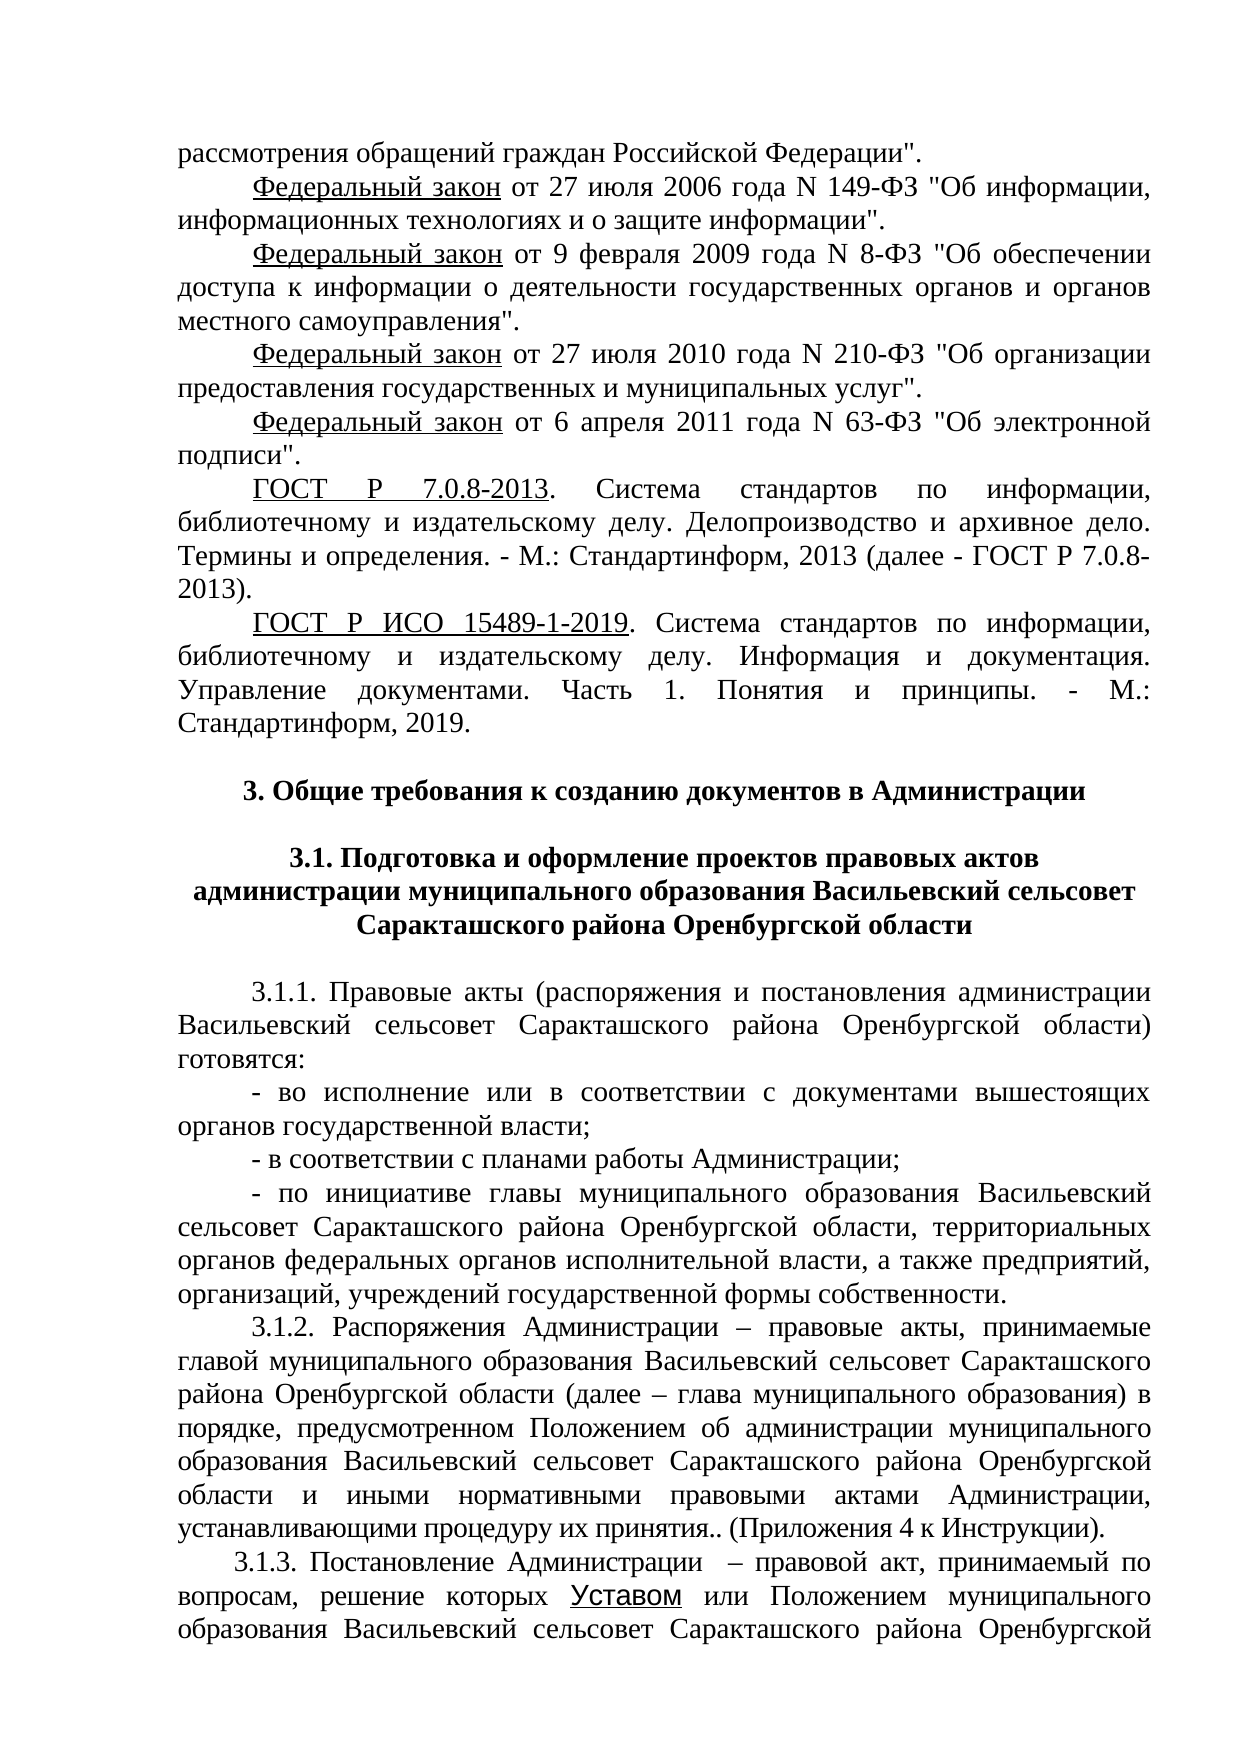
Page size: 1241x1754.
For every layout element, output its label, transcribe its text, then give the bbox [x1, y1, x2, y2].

text 3.1. Подготовка и оформление проектов правовых актов [177, 840, 1152, 873]
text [177, 1544, 1152, 1645]
text ГОСТ Р ИСО 15489-1-2019. Система стандартов по информации, библиотечному и издательскому делу. Информация и документация. Управление документами. Часть 1. Понятия и принципы. - М.: Стандартинформ, 2019. [177, 605, 1152, 739]
text Федеральный закон от 27 июля 2010 года N 210-ФЗ "Об организации предоставления государственных и муниципальных услуг". [177, 337, 1152, 404]
text Федеральный закон от 27 июля 2006 года N 149-ФЗ "Об информации, информационных технологиях и о защите информации". [177, 169, 1152, 236]
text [177, 135, 1152, 169]
text - по инициативе главы муниципального образования Васильевский сельсовет Саракташского района Оренбургской области, территориальных органов федеральных органов исполнительной власти, а также предприятий, организаций, учреждений государственной формы собственности. [177, 1175, 1152, 1309]
text Федеральный закон от 9 февраля 2009 года N 8-ФЗ "Об обеспечении доступа к информации о деятельности государственных органов и органов местного самоуправления". [177, 236, 1152, 337]
text - в соответствии с планами работы Администрации; [177, 1142, 1152, 1175]
text администрации муниципального образования Васильевский сельсовет Саракташского района Оренбургской области [177, 873, 1152, 940]
text - во исполнение или в соответствии с документами вышестоящих органов государственной власти; [177, 1074, 1152, 1142]
text Федеральный закон от 6 апреля 2011 года N 63-ФЗ "Об электронной подписи". [177, 404, 1152, 471]
text 3.1.1. Правовые акты (распоряжения и постановления администрации Васильевский сельсовет Саракташского района Оренбургской области) готовятся: [177, 974, 1152, 1074]
text 3.1.2. Распоряжения Администрации – правовые акты, принимаемые главой муниципального образования Васильевский сельсовет Саракташского района Оренбургской области (далее – глава муниципального образования) в порядке, предусмотренном Положением об администрации муниципального образования Васильевский сельсовет Саракташского района Оренбургской области и иными нормативными правовыми актами Администрации, устанавливающими процедуру их принятия.. (Приложения 4 к Инструкции). [177, 1309, 1152, 1544]
text 3. Общие требования к созданию документов в Администрации [177, 773, 1152, 806]
text ГОСТ Р 7.0.8-2013. Система стандартов по информации, библиотечному и издательскому делу. Делопроизводство и архивное дело. Термины и определения. - М.: Стандартинформ, 2013 (далее - ГОСТ Р 7.0.8-2013). [177, 471, 1152, 605]
